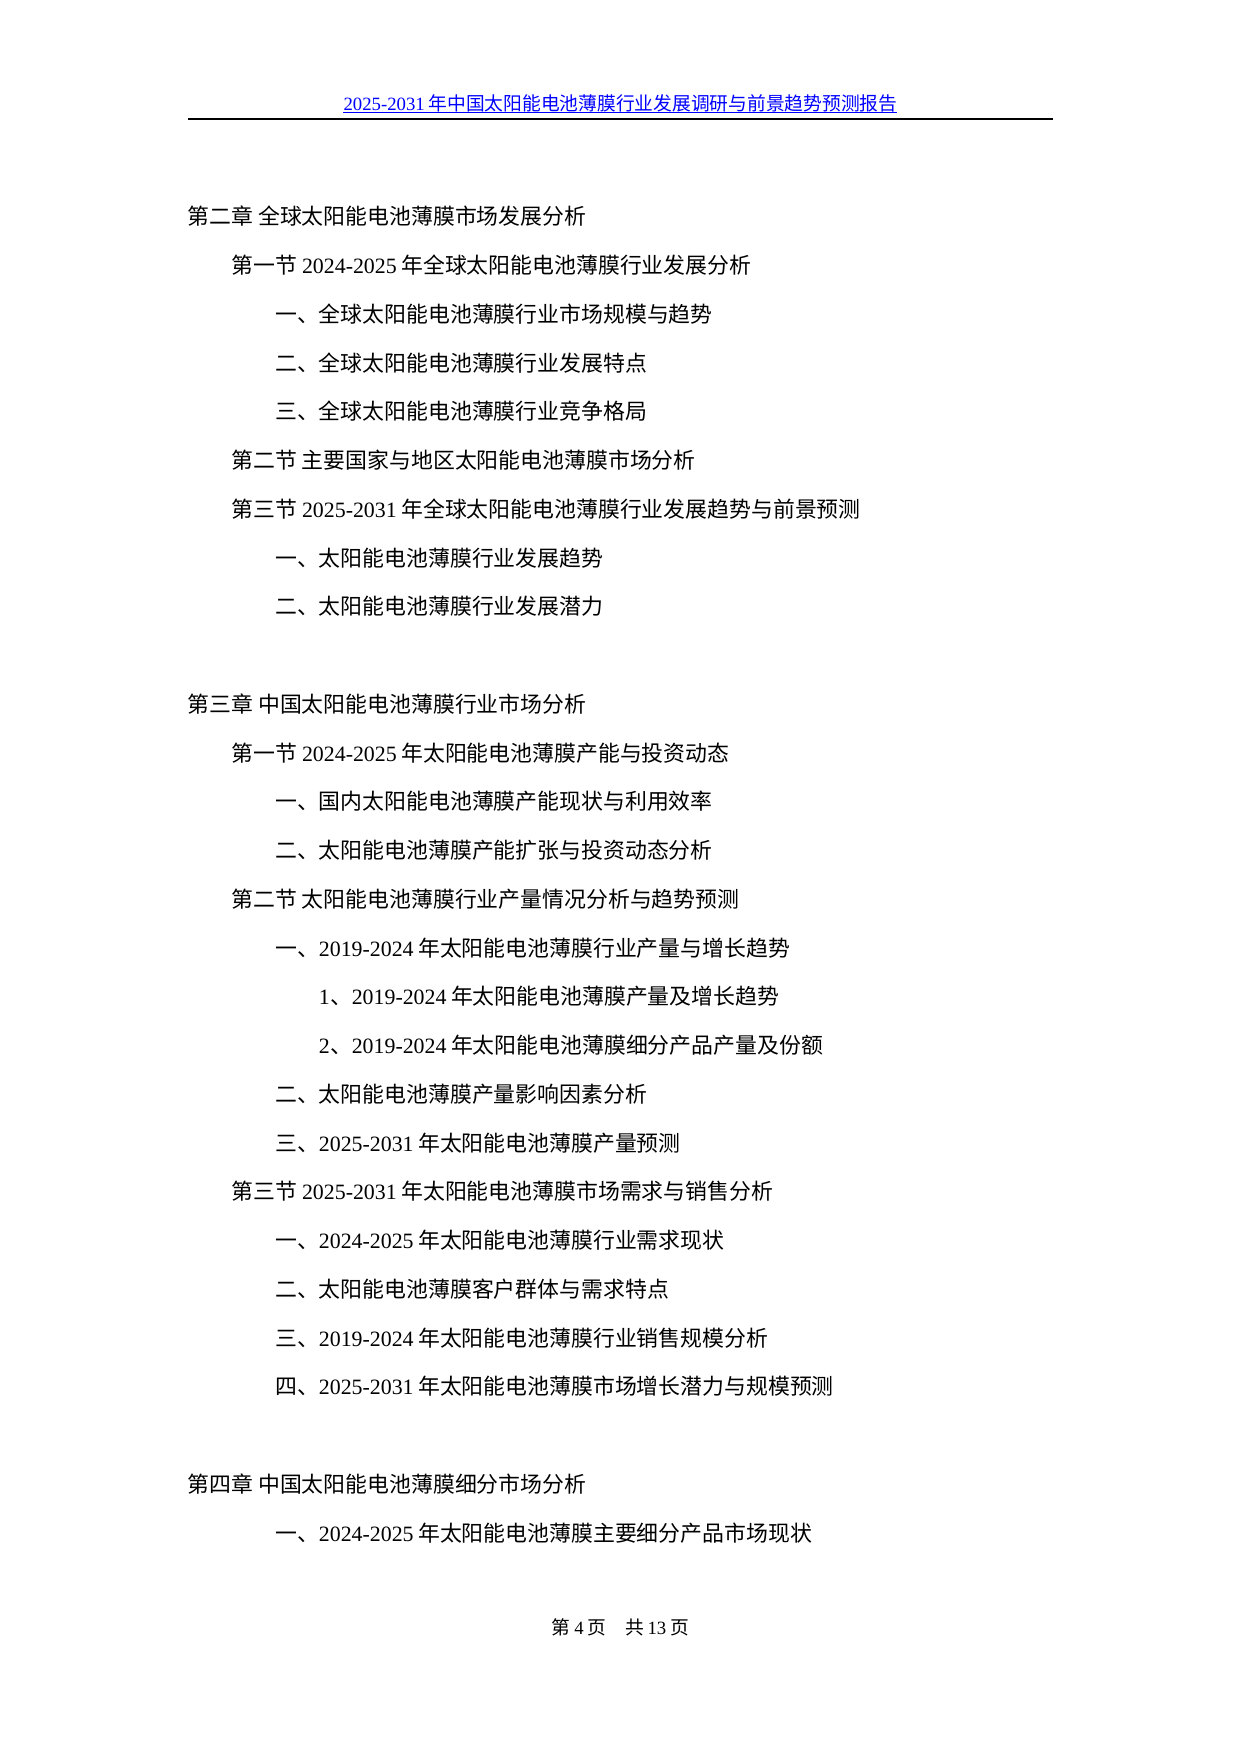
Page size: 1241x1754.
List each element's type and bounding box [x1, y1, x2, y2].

text [187, 150, 1053, 1548]
